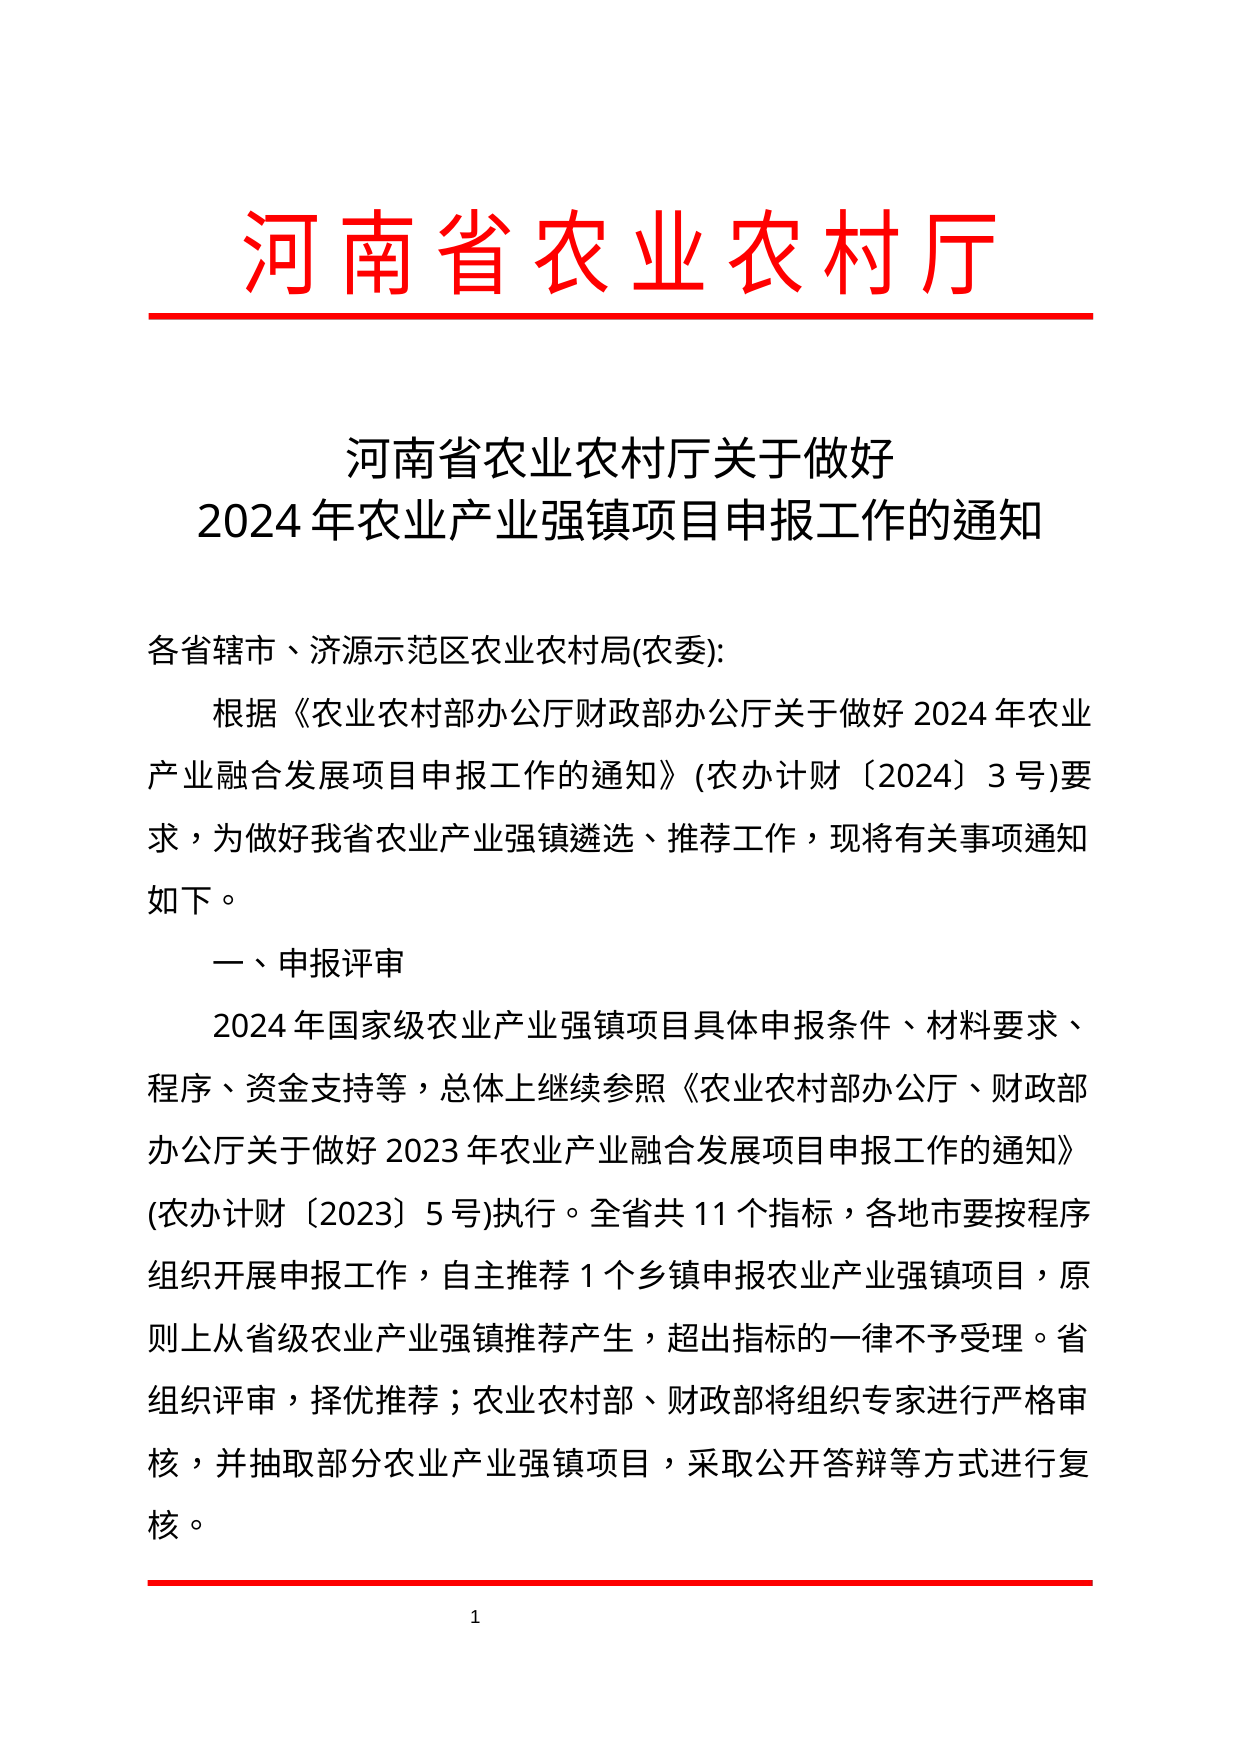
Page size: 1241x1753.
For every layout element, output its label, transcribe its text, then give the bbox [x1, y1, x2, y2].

text 2024年农业产业强镇项目申报工作的通知 [148, 488, 1093, 550]
text 河南省农业农村厅关于做好 [148, 425, 1093, 488]
picture [148, 313, 1094, 320]
picture [147, 1580, 1093, 1586]
text 各省辖市、济源示范区农业农村局(农委): [148, 613, 1093, 675]
text 2024年国家级农业产业强镇项目具体申报条件、材料要求、程序、资金支持等，总体上继续参照《农业农村部办公厅、财政部办公厅关于做好2023年农业产业融合发展项目申报工作的通知》(农办计财〔2023〕5号)执行。全省共11个指标，各地市要按程序组织开展申报工作，自主推荐1个乡镇申报农业产业强镇项目，原则上从省级农业产业强镇推荐产生，超出指标的一律不予受理。省组织评审，择优推荐；农业农村部、财政部将组织专家进行严格审核，并抽取部分农业产业强镇项目，采取公开答辩等方式进行复核。 [148, 988, 1093, 1550]
text 河南省农业农村厅 [148, 195, 1093, 310]
text 一、申报评审 [148, 925, 1093, 988]
text 根据《农业农村部办公厅财政部办公厅关于做好2024年农业产业融合发展项目申报工作的通知》(农办计财〔2024〕3号)要求，为做好我省农业产业强镇遴选、推荐工作，现将有关事项通知如下。 [148, 675, 1093, 925]
